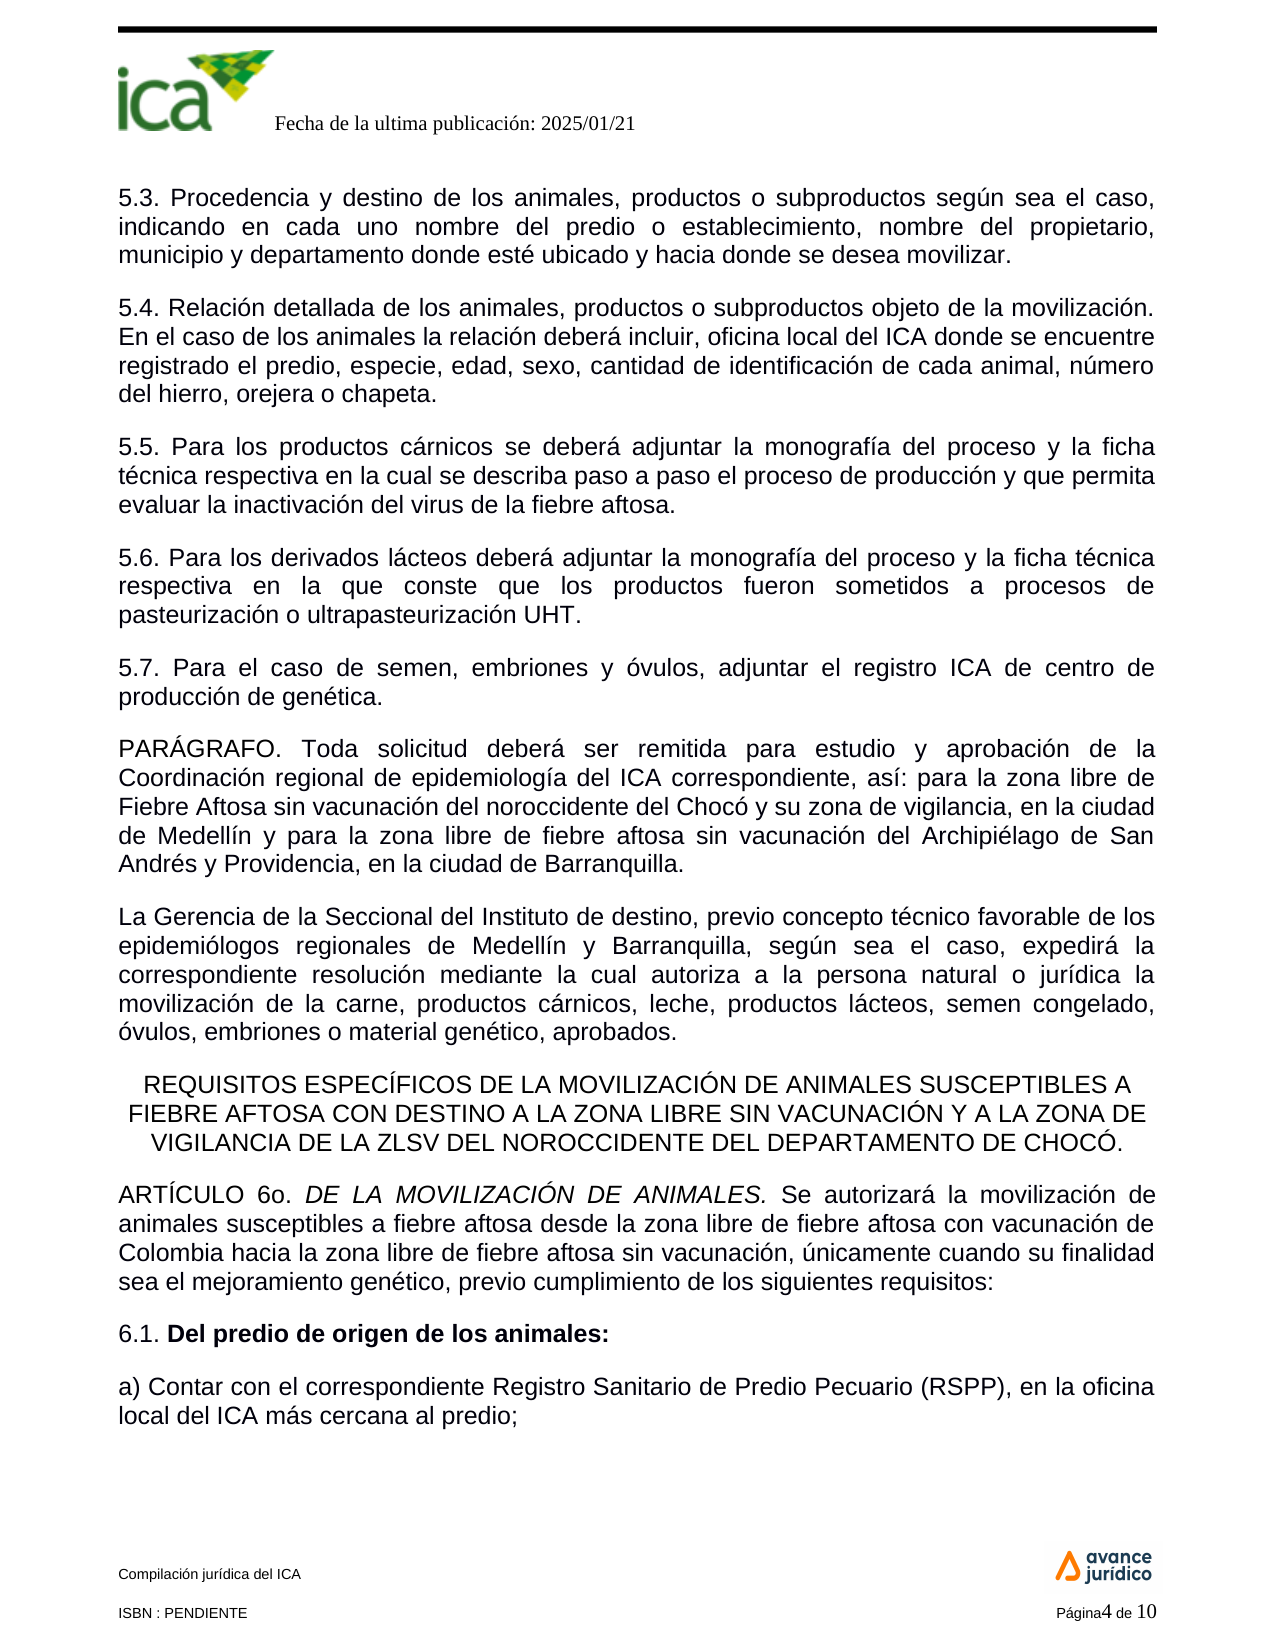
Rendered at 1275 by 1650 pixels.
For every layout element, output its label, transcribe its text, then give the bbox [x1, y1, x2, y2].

text PARÁGRAFO. Toda solicitud deberá ser remitida para estudio y aprobación de la Coordinación regional de epidemiología del ICA correspondiente, así: para la zona libre de Fiebre Aftosa sin vacunación del noroccidente del Chocó y su zona de vigilancia, en la ciudad de Medellín y para la zona libre de fiebre aftosa sin vacunación del Archipiélago de San Andrés y Providencia, en la ciudad de Barranquilla. [118, 734, 1157, 878]
text 6.1. Del predio de origen de los animales: [118, 1319, 1157, 1348]
text 5.4. Relación detallada de los animales, productos o subproductos objeto de la movilización. En el caso de los animales la relación deberá incluir, oficina local del ICA donde se encuentre registrado el predio, especie, edad, sexo, cantidad de identificación de cada animal, número del hierro, orejera o chapeta. [118, 293, 1157, 408]
text 5.6. Para los derivados lácteos deberá adjuntar la monografía del proceso y la ficha técnica respectiva en la que conste que los productos fueron sometidos a procesos de pasteurización o ultrapasteurización UHT. [118, 543, 1157, 629]
text a) Contar con el correspondiente Registro Sanitario de Predio Pecuario (RSPP), en la oficina local del ICA más cercana al predio; [118, 1372, 1157, 1430]
text 5.7. Para el caso de semen, embriones y óvulos, adjuntar el registro ICA de centro de producción de genética. [118, 653, 1157, 710]
text La Gerencia de la Seccional del Instituto de destino, previo concepto técnico favorable de los epidemiólogos regionales de Medellín y Barranquilla, según sea el caso, expedirá la correspondiente resolución mediante la cual autoriza a la persona natural o jurídica la movilización de la carne, productos cárnicos, leche, productos lácteos, semen congelado, óvulos, embriones o material genético, aprobados. [118, 902, 1157, 1046]
text &$REQUISITOS ESPECÍFICOS DE LA MOVILIZACIÓN DE ANIMALES SUSCEPTIBLES A FIEBRE AFTOSA CON DESTINO A LA ZONA LIBRE SIN VACUNACIÓN Y A LA ZONA DE VIGILANCIA DE LA ZLSV DEL NOROCCIDENTE DEL DEPARTAMENTO DE CHOCÓ. [118, 1070, 1157, 1156]
text 5.3. Procedencia y destino de los animales, productos o subproductos según sea el caso, indicando en cada uno nombre del predio o establecimiento, nombre del propietario, municipio y departamento donde esté ubicado y hacia donde se desea movilizar. [118, 183, 1157, 269]
text 5.5. Para los productos cárnicos se deberá adjuntar la monografía del proceso y la ficha técnica respectiva en la cual se describa paso a paso el proceso de producción y que permita evaluar la inactivación del virus de la fiebre aftosa. [118, 432, 1157, 518]
text &$ARTÍCULO 6o. DE LA MOVILIZACIÓN DE ANIMALES. Se autorizará la movilización de animales susceptibles a fiebre aftosa desde la zona libre de fiebre aftosa con vacunación de Colombia hacia la zona libre de fiebre aftosa sin vacunación, únicamente cuando su finalidad sea el mejoramiento genético, previo cumplimiento de los siguientes requisitos: [118, 1180, 1157, 1295]
